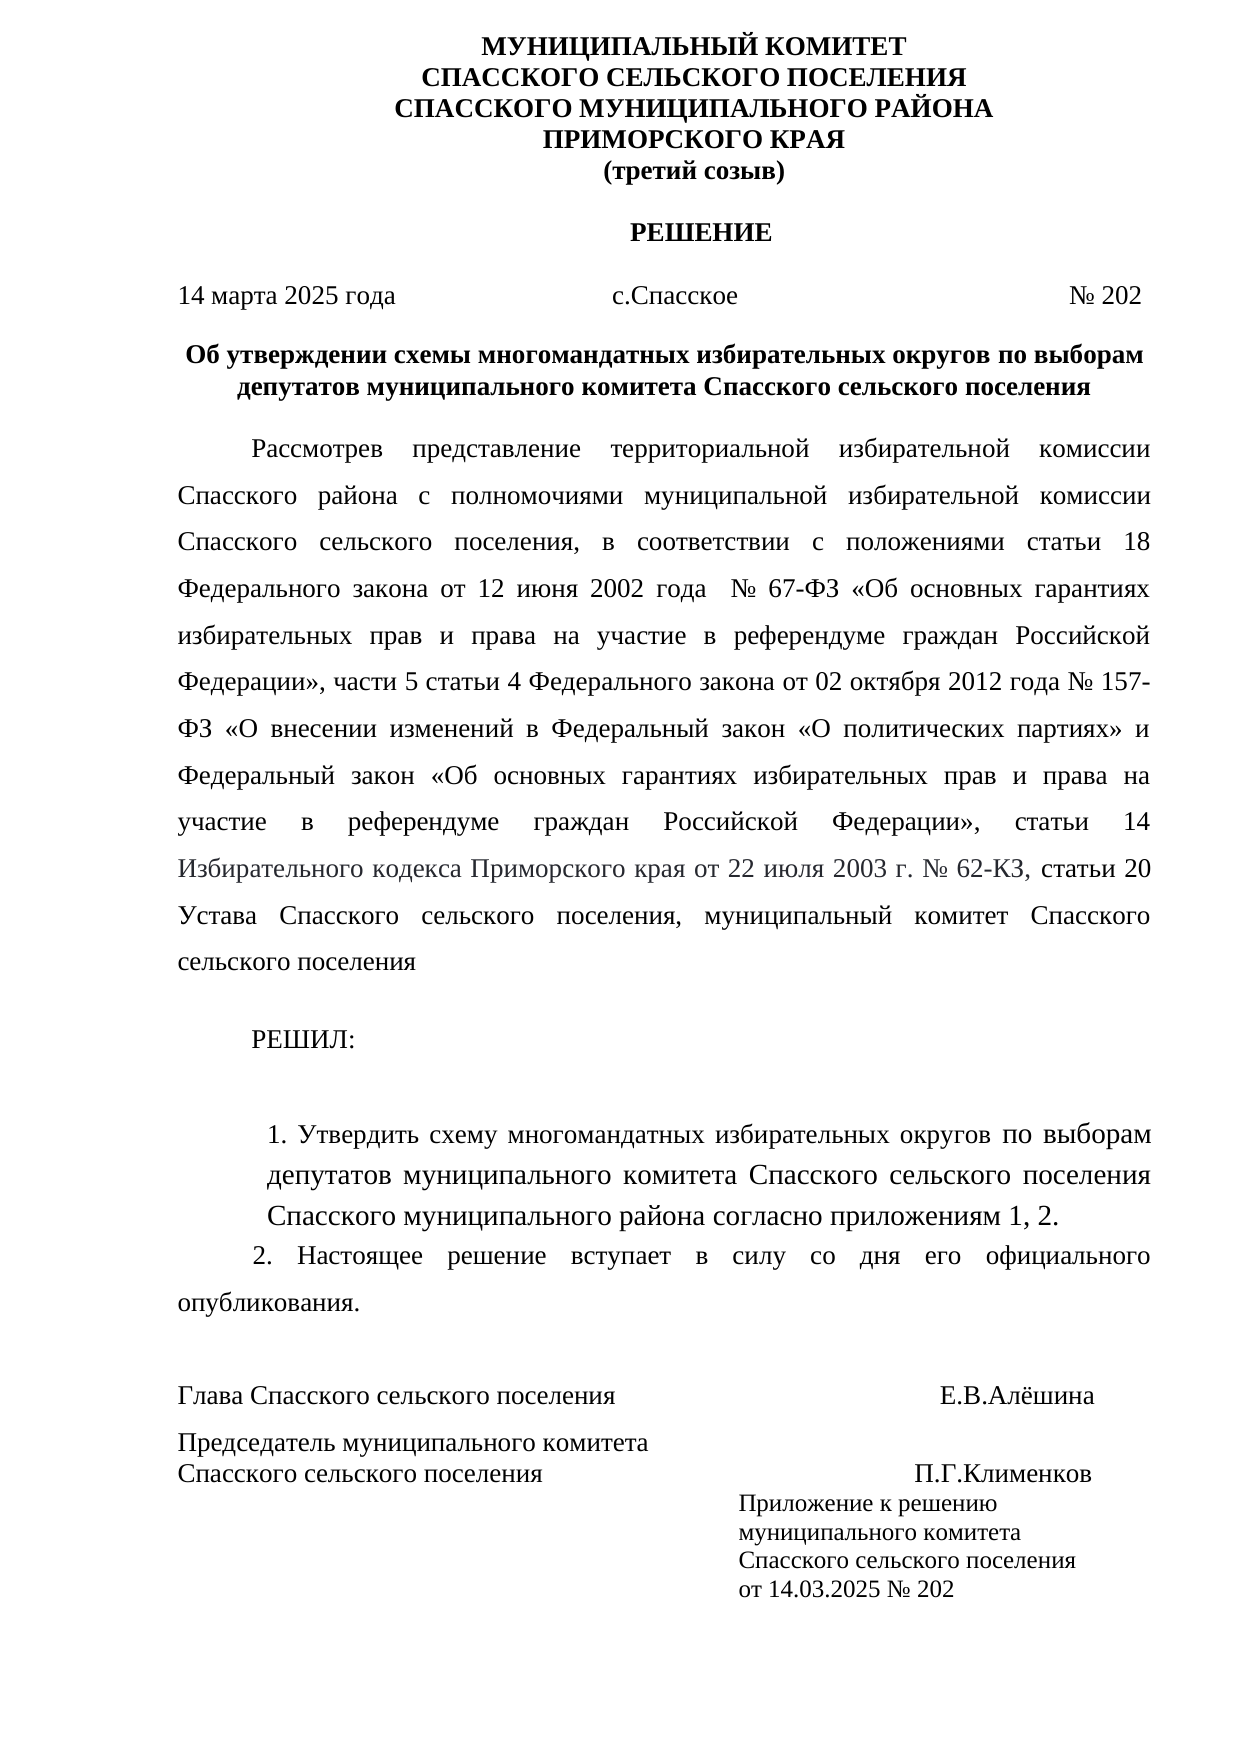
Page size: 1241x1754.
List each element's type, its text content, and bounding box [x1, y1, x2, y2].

text Глава Спасского сельского поселения Е.В.Алёшина [177, 1379, 1152, 1410]
text муниципального комитета [738, 1517, 1152, 1546]
text МУНИЦИПАЛЬНЫЙ КОМИТЕТ [177, 29, 1152, 61]
text СПАССКОГО СЕЛЬСКОГО ПОСЕЛЕНИЯ [177, 61, 1152, 92]
text Рассмотрев представление территориальной избирательной комиссии Спасского района с полномочиями муниципальной избирательной комиссии Спасского сельского поселения, в соответствии с положениями статьи 18 Федерального закона от 12 июня 2002 года № 67-ФЗ «Об основных гарантиях избирательных прав и права на участие в референдуме граждан Российской Федерации», части 5 статьи 4 Федерального закона от 02 октября 2012 года № 157-ФЗ «О внесении изменений в Федеральный закон «О политических партиях» и Федеральный закон «Об основных гарантиях избирательных прав и права на участие в референдуме граждан Российской Федерации», статьи 14 Избирательного кодекса Приморского края от 22 июля 2003 г. № 62-КЗ, статьи 20 Устава Спасского сельского поселения, муниципальный комитет Спасского сельского поселения [177, 432, 1152, 977]
text Спасского сельского поселения [738, 1546, 1152, 1574]
text Об утверждении схемы многомандатных избирательных округов по выборам депутатов муниципального комитета Спасского сельского поселения [177, 339, 1152, 401]
text Спасского сельского поселения П.Г.Клименков [177, 1457, 1152, 1488]
text Председатель муниципального комитета [177, 1426, 1152, 1457]
text Приложение к решению [738, 1488, 1152, 1517]
text 1. Утвердить схему многомандатных избирательных округов по выборам депутатов муниципального комитета Спасского сельского поселения Спасского муниципального района согласно приложениям 1, 2. [267, 1117, 1152, 1232]
text РЕШИЛ: [177, 1023, 1152, 1054]
text 2. Настоящее решение вступает в силу со дня его официального опубликования. [177, 1239, 1152, 1317]
text 14 марта 2025 года с.Спасское № 202 [177, 279, 1152, 310]
text (третий созыв) [177, 154, 1152, 185]
text РЕШЕНИЕ [177, 216, 1152, 248]
text СПАССКОГО МУНИЦИПАЛЬНОГО РАЙОНА [177, 92, 1152, 123]
text от 14.03.2025 № 202 [738, 1574, 1152, 1603]
text ПРИМОРСКОГО КРАЯ [177, 123, 1152, 154]
